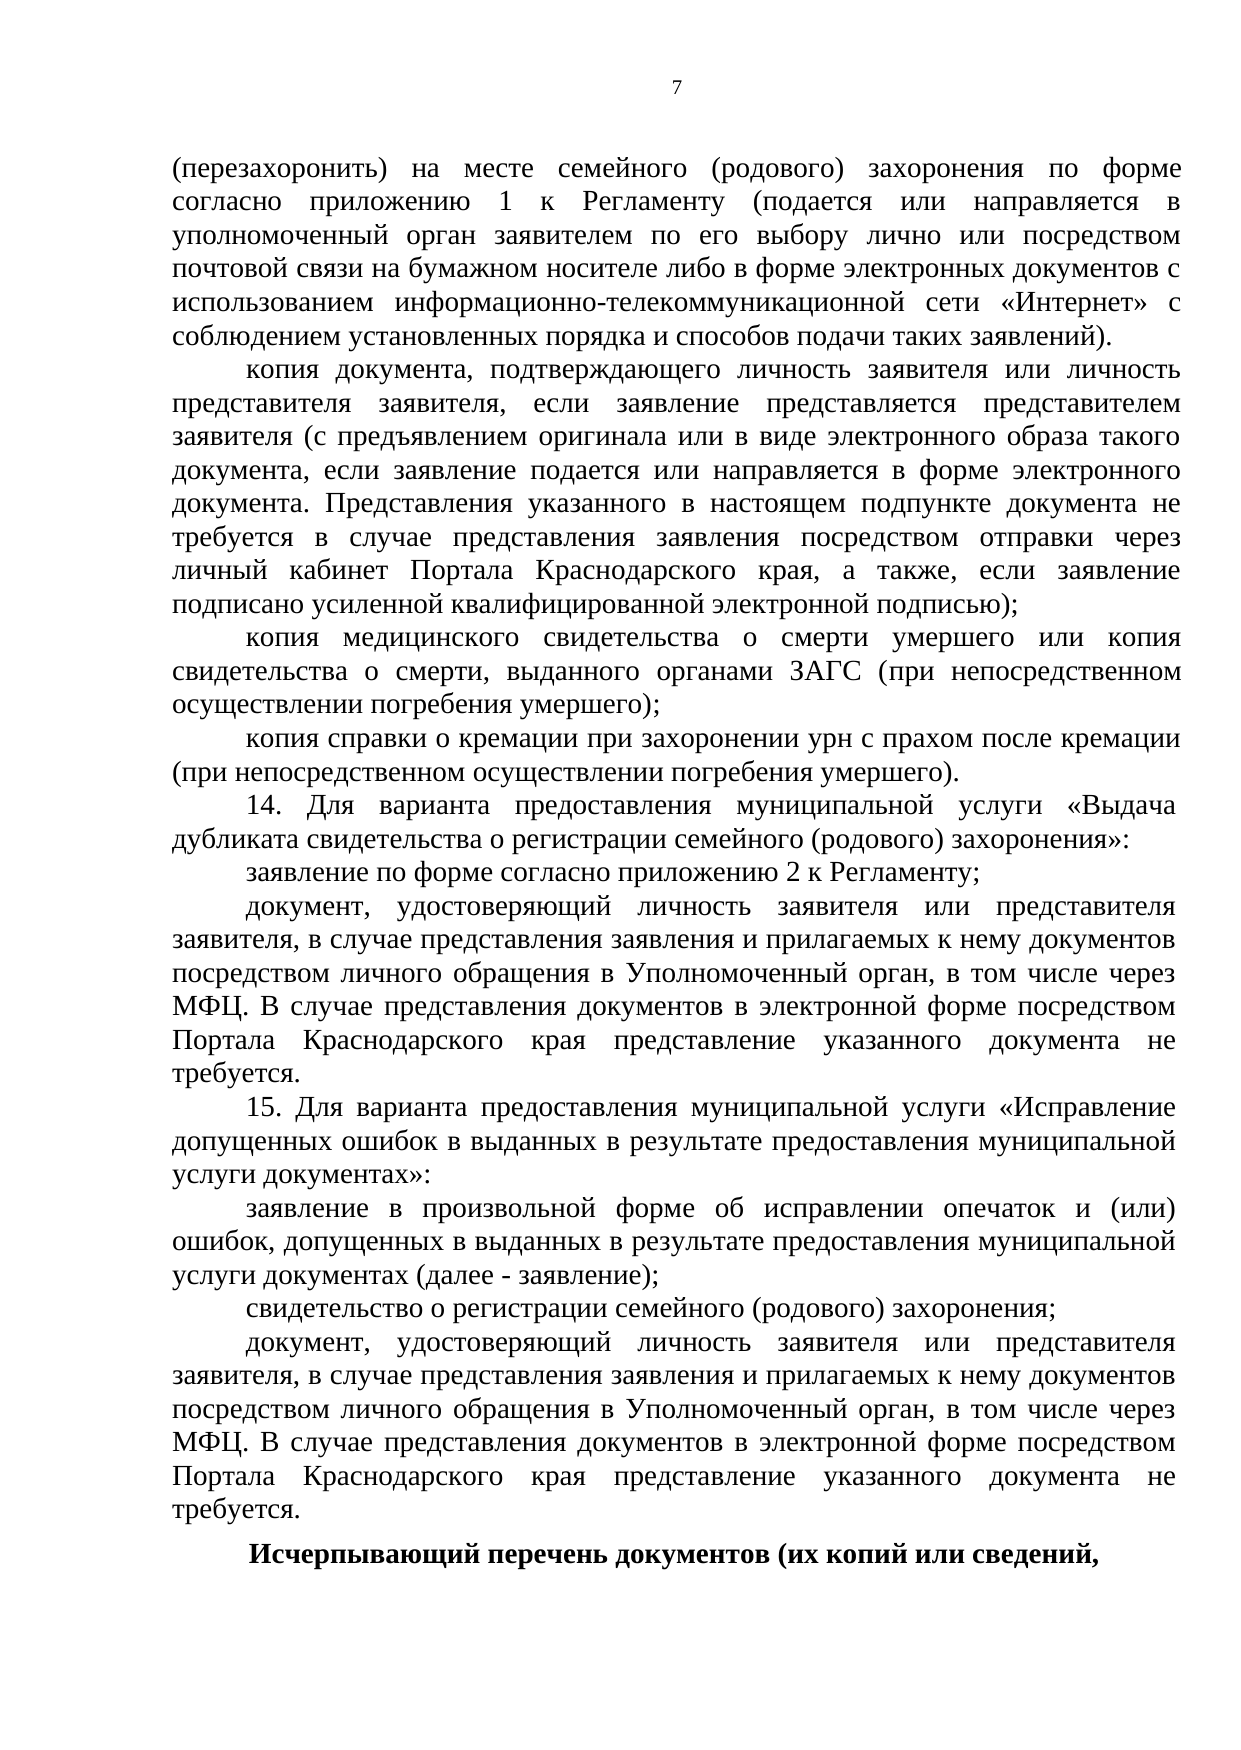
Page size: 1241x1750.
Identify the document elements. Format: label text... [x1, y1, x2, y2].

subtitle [172, 1536, 1177, 1570]
text документ, удостоверяющий личность заявителя или представителя заявителя, в случае представления заявления и прилагаемых к нему документов посредством личного обращения в Уполномоченный орган, в том числе через МФЦ. В случае представления документов в электронной форме посредством Портала Краснодарского края представление указанного документа не требуется. [172, 888, 1177, 1089]
text заявление по форме согласно приложению 2 к Регламенту; [172, 854, 1177, 888]
text документ, удостоверяющий личность заявителя или представителя заявителя, в случае представления заявления и прилагаемых к нему документов посредством личного обращения в Уполномоченный орган, в том числе через МФЦ. В случае представления документов в электронной форме посредством Портала Краснодарского края представление указанного документа не требуется. [172, 1324, 1177, 1525]
text 15. Для варианта предоставления муниципальной услуги «Исправление допущенных ошибок в выданных в результате предоставления муниципальной услуги документах»: [172, 1089, 1177, 1190]
text копия медицинского свидетельства о смерти умершего или копия свидетельства о смерти, выданного органами ЗАГС (при непосредственном осуществлении погребения умершего); [172, 619, 1182, 720]
text свидетельство о регистрации семейного (родового) захоронения; [172, 1290, 1177, 1324]
text заявление в произвольной форме об исправлении опечаток и (или) ошибок, допущенных в выданных в результате предоставления муниципальной услуги документах (далее - заявление); [172, 1190, 1177, 1290]
text копия документа, подтверждающего личность заявителя или личность представителя заявителя, если заявление представляется представителем заявителя (с предъявлением оригинала или в виде электронного образа такого документа, если заявление подается или направляется в форме электронного документа. Представления указанного в настоящем подпункте документа не требуется в случае представления заявления посредством отправки через личный кабинет Портала Краснодарского края, а также, если заявление подписано усиленной квалифицированной электронной подписью); [172, 351, 1182, 619]
text 14. Для варианта предоставления муниципальной услуги «Выдача дубликата свидетельства о регистрации семейного (родового) захоронения»: [172, 787, 1177, 854]
text копия справки о кремации при захоронении урн с прахом после кремации (при непосредственном осуществлении погребения умершего). [172, 720, 1182, 787]
